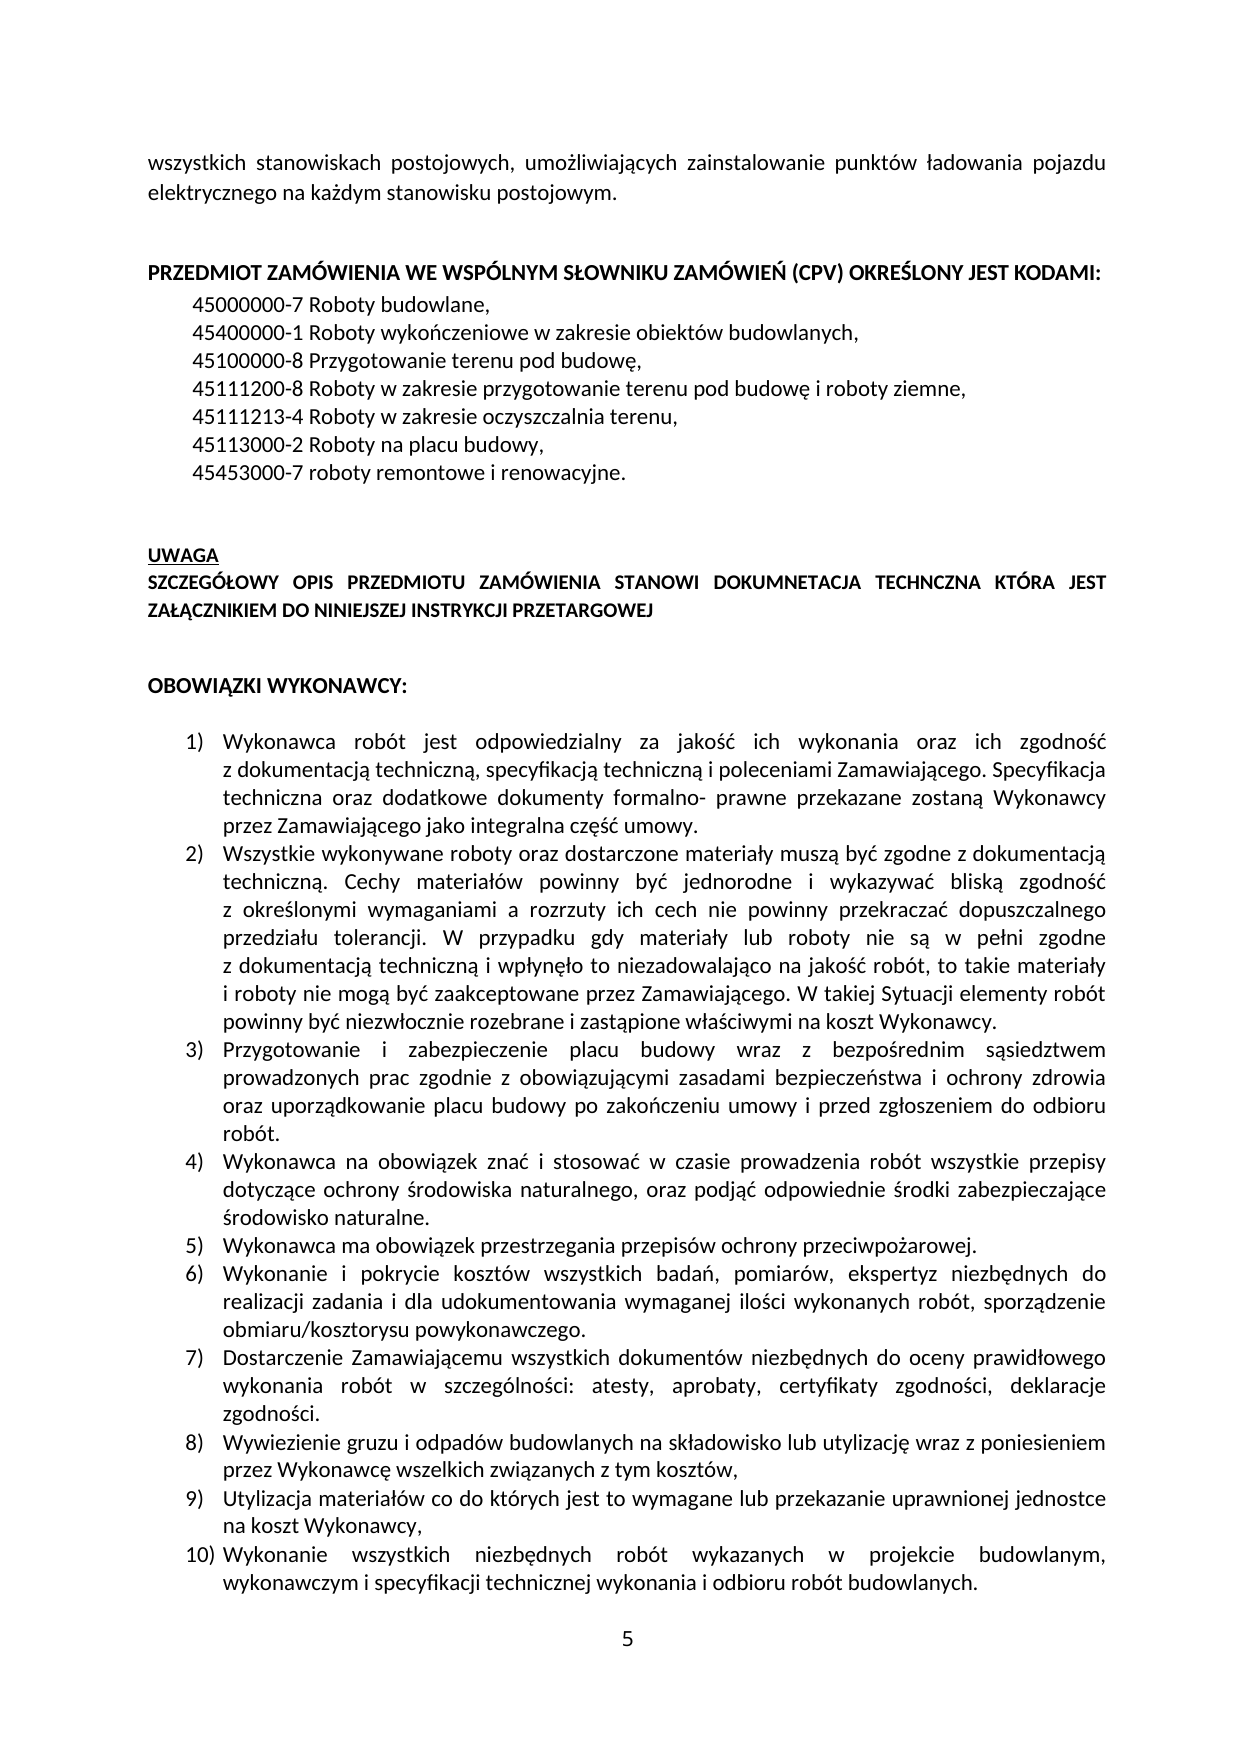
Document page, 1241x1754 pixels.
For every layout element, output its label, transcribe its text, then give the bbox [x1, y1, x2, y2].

text 45111200-8 Roboty w zakresie przygotowanie terenu pod budowę i roboty ziemne, [192, 374, 1107, 402]
list Wykonawca ma obowiązek przestrzegania przepisów ochrony przeciwpożarowej. [185, 1231, 1107, 1259]
list Utylizacja materiałów co do których jest to wymagane lub przekazanie uprawnionej jednostce na koszt Wykonawcy, [185, 1484, 1107, 1540]
text 45453000-7 roboty remontowe i renowacyjne. [192, 458, 1107, 486]
text UWAGA [148, 542, 1107, 567]
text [148, 148, 1107, 206]
text 45113000-2 Roboty na placu budowy, [192, 430, 1107, 458]
list Wywiezienie gruzu i odpadów budowlanych na składowisko lub utylizację wraz z poniesieniem przez Wykonawcę wszelkich związanych z tym kosztów, [185, 1428, 1107, 1484]
text SZCZEGÓŁOWY OPIS PRZEDMIOTU ZAMÓWIENIA STANOWI DOKUMNETACJA TECHNCZNA KTÓRA JEST ZAŁĄCZNIKIEM DO NINIEJSZEJ INSTRYKCJI PRZETARGOWEJ [148, 569, 1107, 622]
text 45100000-8 Przygotowanie terenu pod budowę, [192, 346, 1107, 374]
list Wykonawca na obowiązek znać i stosować w czasie prowadzenia robót wszystkie przepisy dotyczące ochrony środowiska naturalnego, oraz podjąć odpowiednie środki zabezpieczające środowisko naturalne. [185, 1147, 1107, 1231]
text 45400000-1 Roboty wykończeniowe w zakresie obiektów budowlanych, [192, 318, 1107, 346]
text PRZEDMIOT ZAMÓWIENIA WE WSPÓLNYM SŁOWNIKU ZAMÓWIEŃ (CPV) OKREŚLONY JEST KODAMI: [148, 258, 1107, 286]
list Wykonawca robót jest odpowiedzialny za jakość ich wykonania oraz ich zgodność z dokumentacją techniczną, specyfikacją techniczną i poleceniami Zamawiającego. Specyfikacja techniczna oraz dodatkowe dokumenty formalno- prawne przekazane zostaną Wykonawcy przez Zamawiającego jako integralna część umowy. [185, 727, 1107, 839]
text 45000000-7 Roboty budowlane, [192, 290, 1107, 318]
list Wszystkie wykonywane roboty oraz dostarczone materiały muszą być zgodne z dokumentacją techniczną. Cechy materiałów powinny być jednorodne i wykazywać bliską zgodność z określonymi wymaganiami a rozrzuty ich cech nie powinny przekraczać dopuszczalnego przedziału tolerancji. W przypadku gdy materiały lub roboty nie są w pełni zgodne z dokumentacją techniczną i wpłynęło to niezadowalająco na jakość robót, to takie materiały i roboty nie mogą być zaakceptowane przez Zamawiającego. W takiej Sytuacji elementy robót powinny być niezwłocznie rozebrane i zastąpione właściwymi na koszt Wykonawcy. [185, 839, 1107, 1035]
list Wykonanie wszystkich niezbędnych robót wykazanych w projekcie budowlanym, wykonawczym i specyfikacji technicznej wykonania i odbioru robót budowlanych. [185, 1540, 1107, 1596]
list Dostarczenie Zamawiającemu wszystkich dokumentów niezbędnych do oceny prawidłowego wykonania robót w szczególności: atesty, aprobaty, certyfikaty zgodności, deklaracje zgodności. [185, 1343, 1107, 1428]
text 45111213-4 Roboty w zakresie oczyszczalnia terenu, [192, 402, 1107, 430]
text OBOWIĄZKI WYKONAWCY: [148, 671, 1107, 699]
list Wykonanie i pokrycie kosztów wszystkich badań, pomiarów, ekspertyz niezbędnych do realizacji zadania i dla udokumentowania wymaganej ilości wykonanych robót, sporządzenie obmiaru/kosztorysu powykonawczego. [185, 1259, 1107, 1343]
list Przygotowanie i zabezpieczenie placu budowy wraz z bezpośrednim sąsiedztwem prowadzonych prac zgodnie z obowiązującymi zasadami bezpieczeństwa i ochrony zdrowia oraz uporządkowanie placu budowy po zakończeniu umowy i przed zgłoszeniem do odbioru robót. [185, 1035, 1107, 1147]
